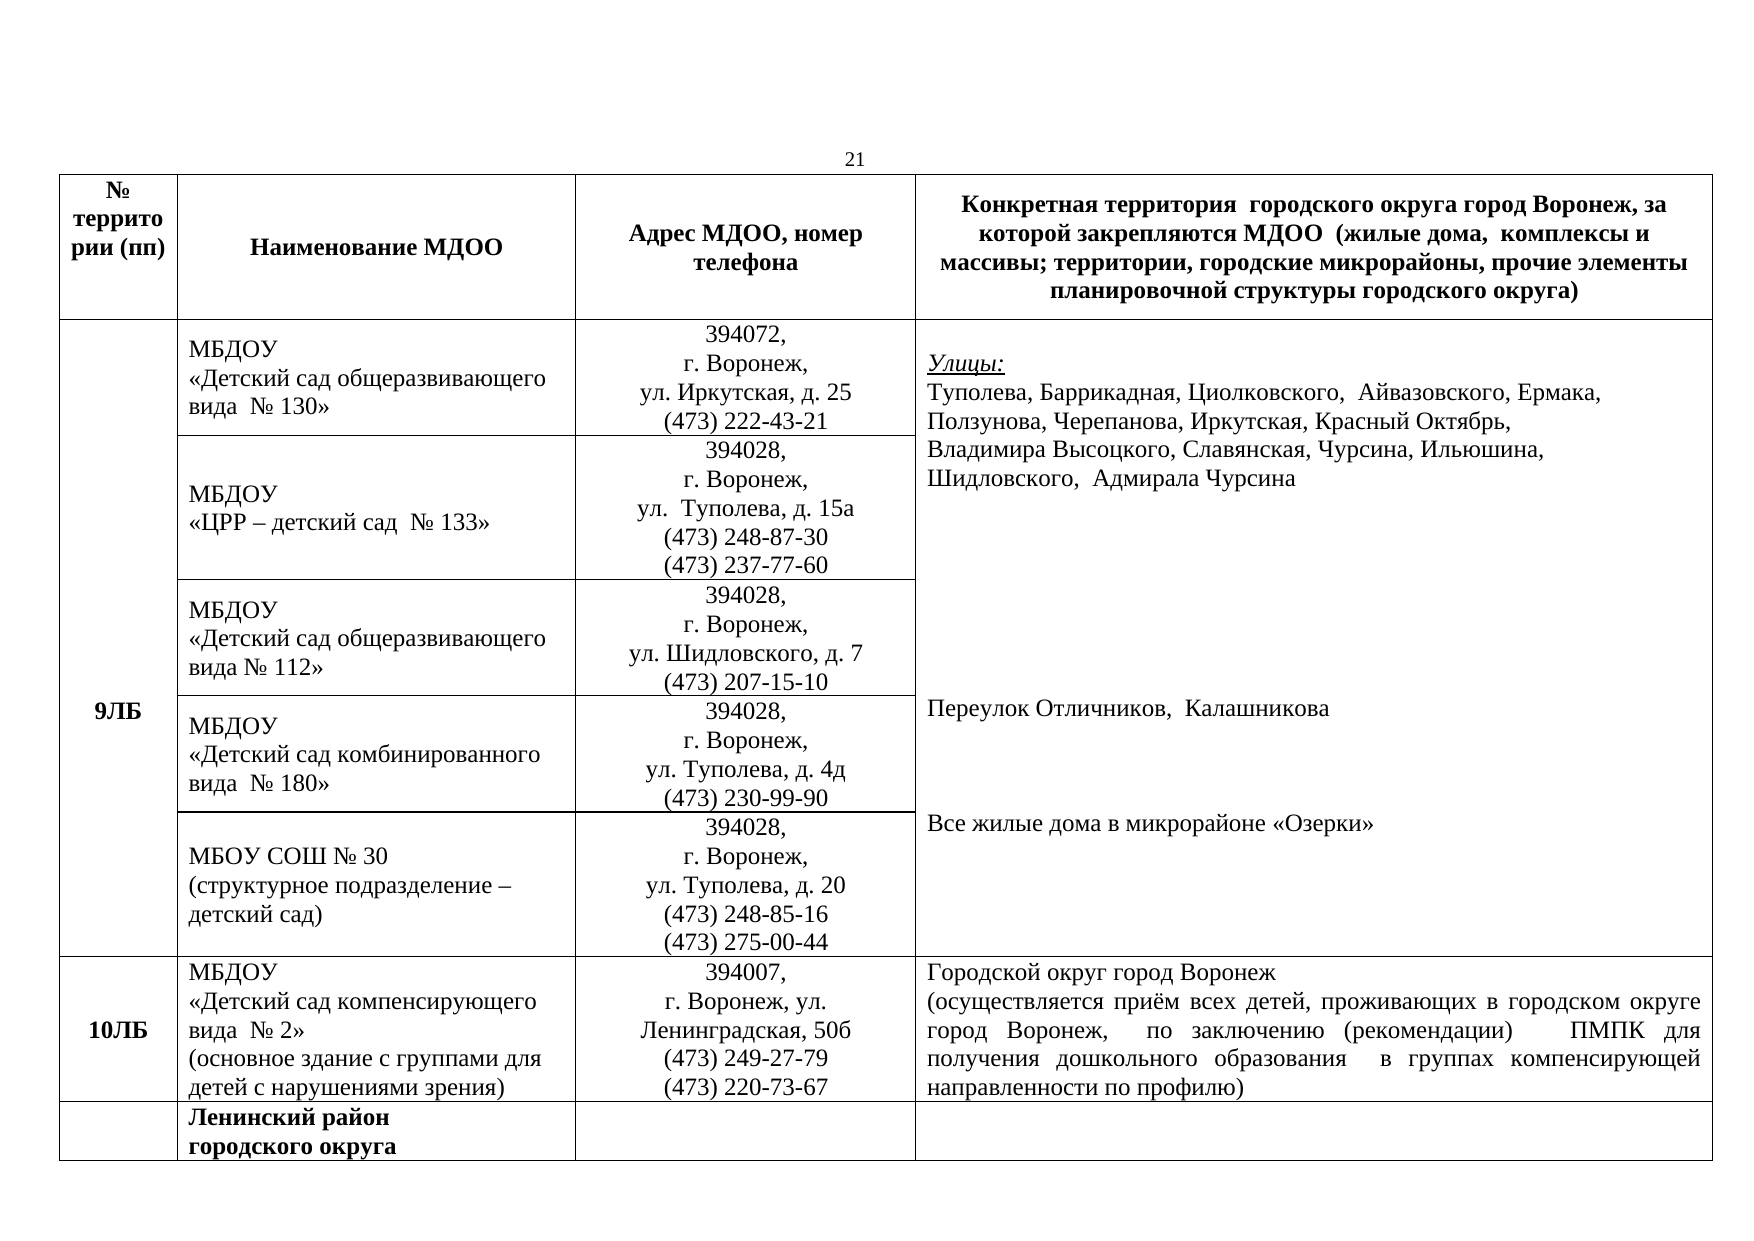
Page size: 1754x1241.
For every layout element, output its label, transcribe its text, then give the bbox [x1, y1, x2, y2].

table_cell 394007, г. Воронеж, ул. Ленинградская, 50б (473) 249-27-79 (473) 220-73-67 [576, 957, 915, 1101]
table_cell 394028, г. Воронеж, ул. Туполева, д. 4д (473) 230-99-90 [576, 696, 915, 811]
table_cell 394072, г. Воронеж, ул. Иркутская, д. 25 (473) 222-43-21 [576, 320, 915, 434]
table_cell МБДОУ «Детский сад комбинированного вида № 180» [178, 696, 575, 811]
table_cell МБДОУ «Детский сад компенсирующего вида № 2» (основное здание с группами для детей с нарушениями зрения) [178, 957, 575, 1101]
table_header № террито рии (пп) [60, 175, 177, 318]
table_header Адрес МДОО, номер телефона [576, 175, 915, 318]
table_header Конкретная территория городского округа город Воронеж, за которой закрепляются МДОО (жилые дома, комплексы и массивы; территории, городские микрорайоны, прочие элементы планировочной структуры городского округа) [916, 175, 1712, 318]
table_cell Ленинский район городского округа город Воронеж [178, 1102, 575, 1159]
table_cell Городской округ город Воронеж (осуществляется приём всех детей, проживающих в городском округе город Воронеж, по заключению (рекомендации) ПМПК для получения дошкольного образования в группах компенсирующей направленности по профилю) [916, 957, 1712, 1101]
table_cell МБДОУ «ЦРР – детский сад № 133» [178, 436, 575, 579]
table_cell [576, 1102, 915, 1159]
table_cell [916, 1102, 1712, 1159]
table_cell 394028, г. Воронеж, ул. Туполева, д. 15а (473) 248-87-30 (473) 237-77-60 [576, 436, 915, 579]
table_header Наименование МДОО [178, 175, 575, 318]
table_cell МБОУ СОШ № 30 (структурное подразделение – детский сад) [178, 813, 575, 956]
table_cell МБДОУ «Детский сад общеразвивающего вида № 112» [178, 580, 575, 695]
table_cell 10ЛБ [60, 957, 177, 1101]
table_cell МБДОУ «Детский сад общеразвивающего вида № 130» [178, 320, 575, 434]
table_cell [60, 1102, 177, 1159]
table_cell 394028, г. Воронеж, ул. Шидловского, д. 7 (473) 207-15-10 [576, 580, 915, 695]
table_cell 394028, г. Воронеж, ул. Туполева, д. 20 (473) 248-85-16 (473) 275-00-44 [576, 813, 915, 956]
